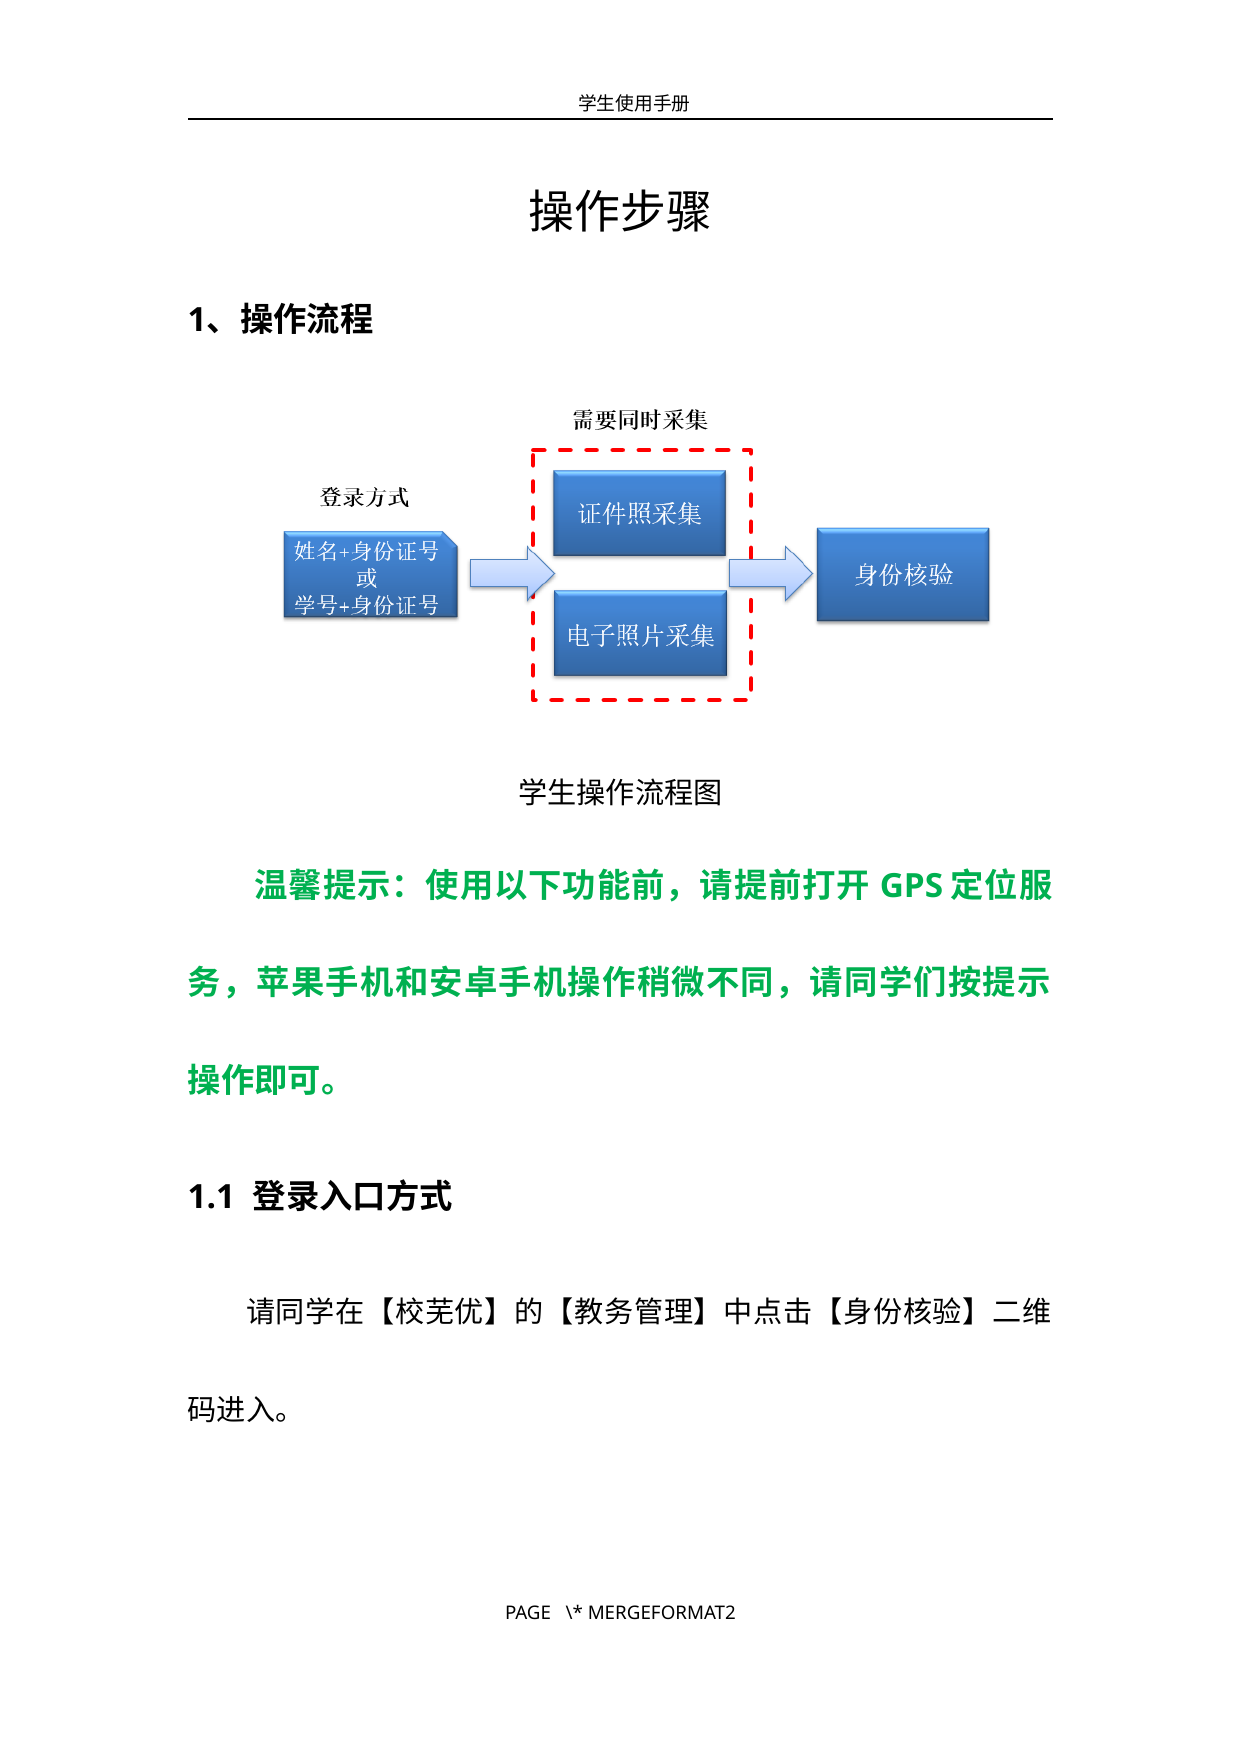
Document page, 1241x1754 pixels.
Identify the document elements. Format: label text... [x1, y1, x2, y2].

text 操作步骤 [187, 160, 1053, 257]
subtitle 温馨提示：使用以下功能前，请提前打开GPS定位服务，苹果手机和安卓手机操作稍微不同，请同学们按提示操作即可。 [187, 850, 1053, 1110]
subtitle 操作流程 [187, 284, 1053, 349]
text 请同学在【校芜优】的【教务管理】中点击【身份核验】二维码进入。 [187, 1278, 1053, 1440]
picture [222, 400, 1018, 736]
text 学生操作流程图 [187, 758, 1053, 823]
subtitle 1.1 登录入口方式 [187, 1161, 1053, 1226]
